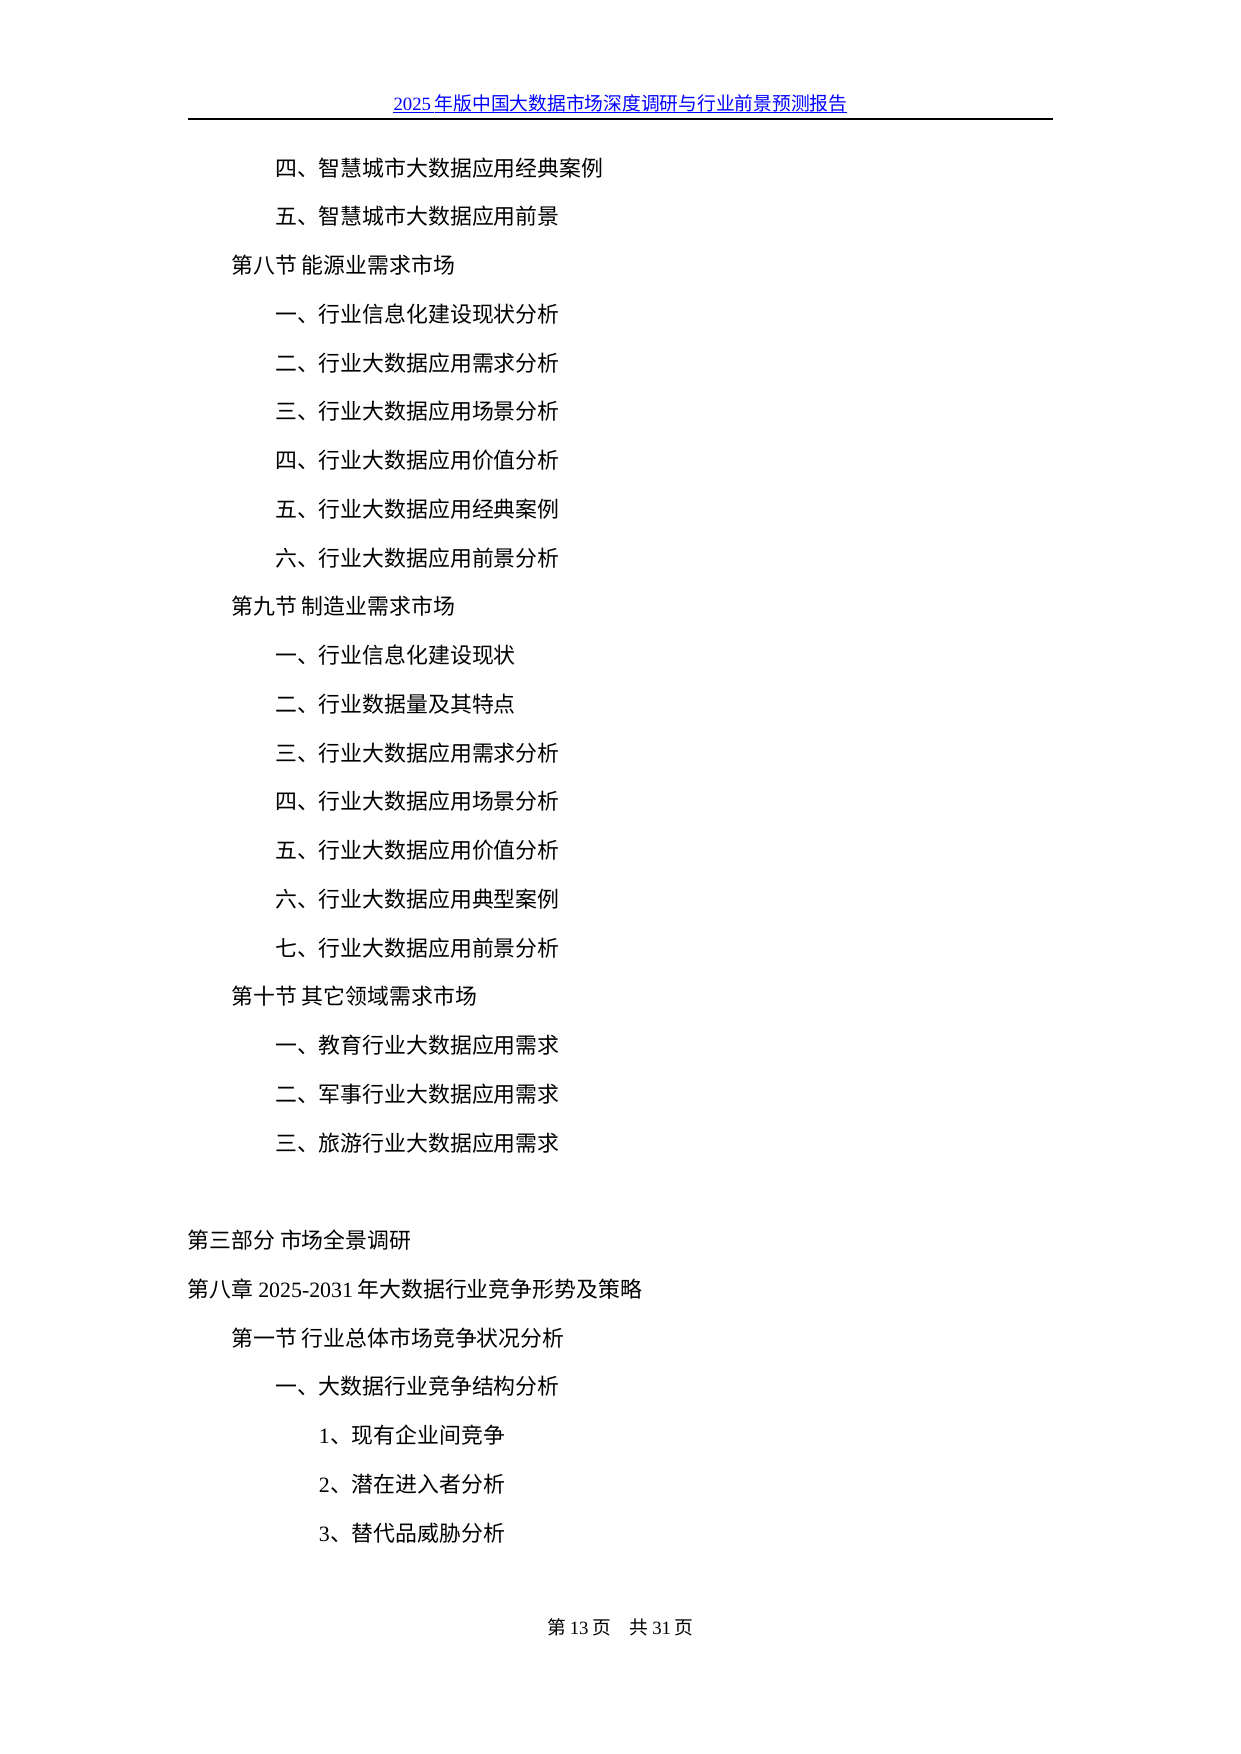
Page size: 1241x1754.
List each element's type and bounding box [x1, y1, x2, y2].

text [187, 150, 1053, 1548]
